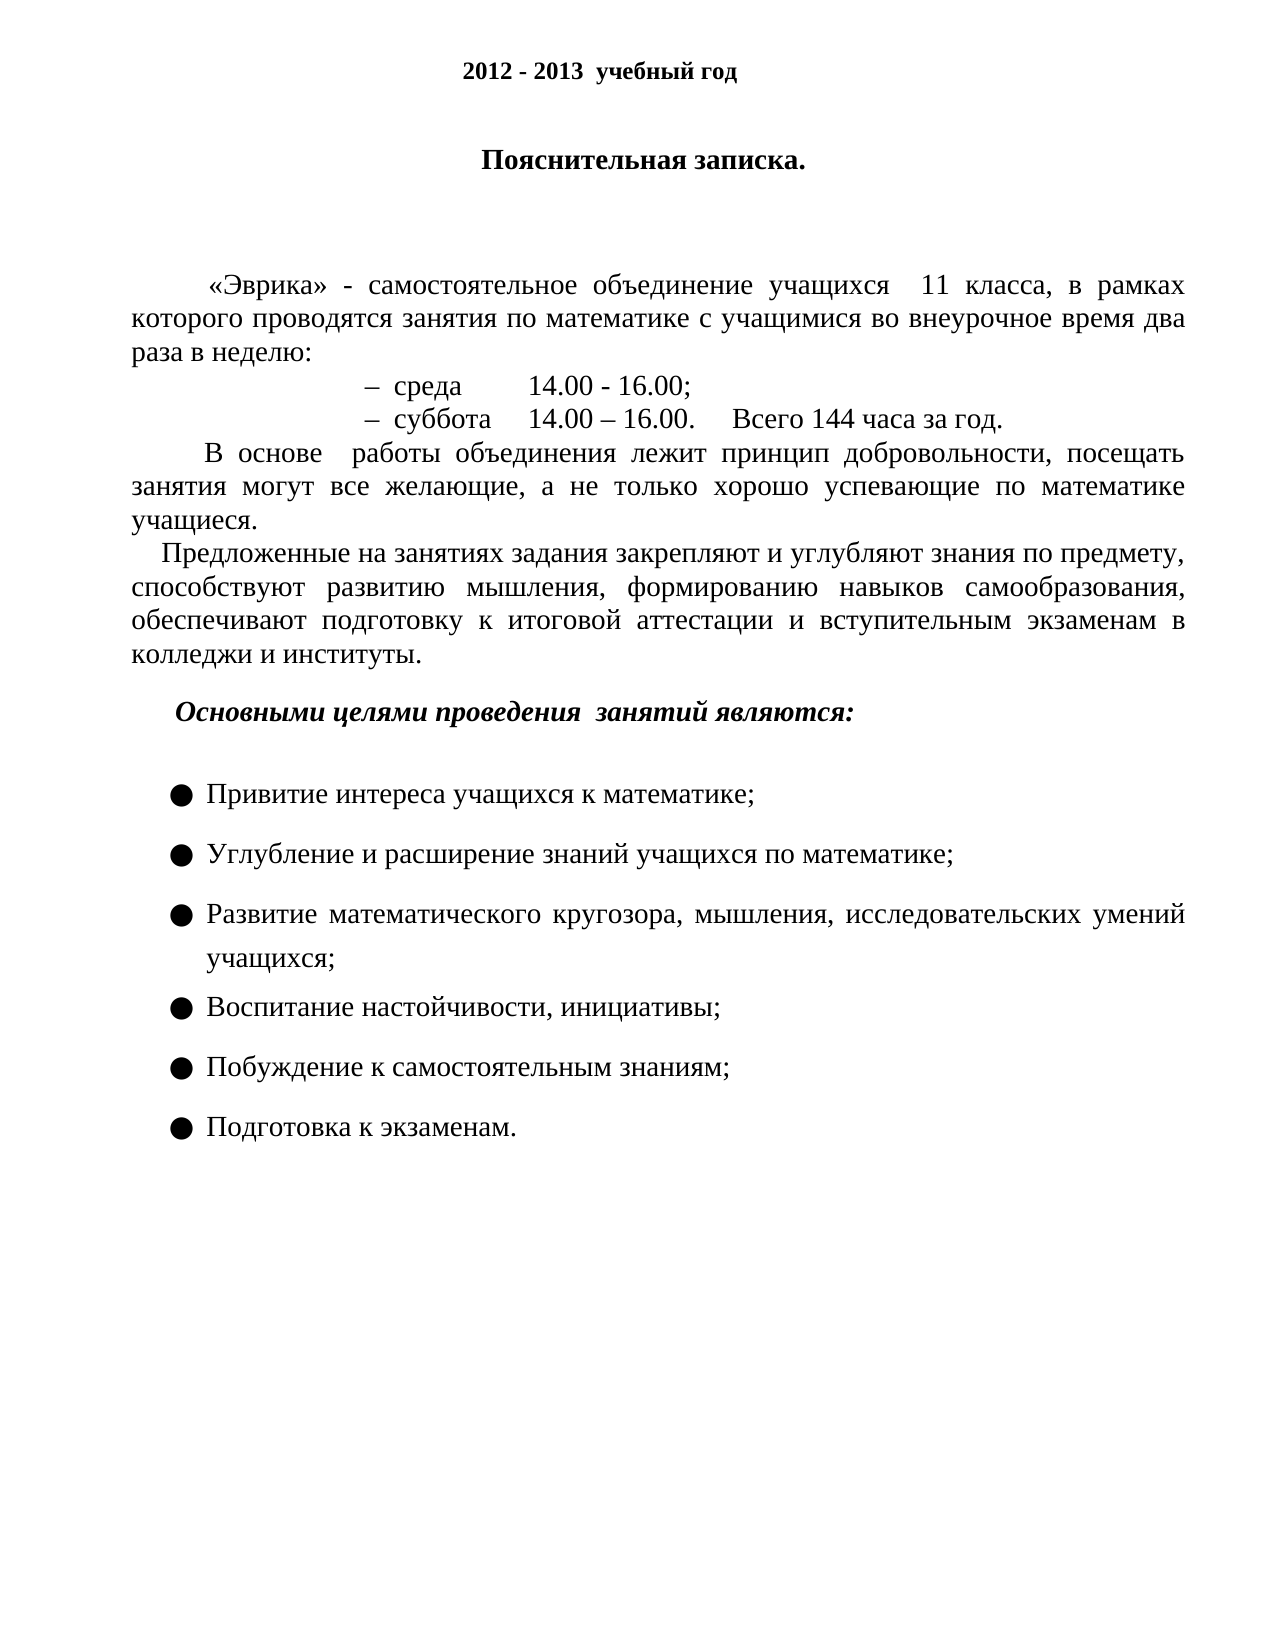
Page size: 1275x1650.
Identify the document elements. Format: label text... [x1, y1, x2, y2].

list Побуждение к самостоятельным знаниям; [169, 1033, 1186, 1093]
text В основе работы объединения лежит принцип добровольности, посещать занятия могут все желающие, а не только хорошо успевающие по математике учащиеся. [131, 435, 1186, 535]
list Углубление и расширение знаний учащихся по математике; [169, 821, 1186, 880]
text Основными целями проведения занятий являются: [131, 694, 1186, 727]
list Развитие математического кругозора, мышления, исследовательских умений учащихся; [169, 880, 1186, 974]
text Предложенные на занятиях задания закрепляют и углубляют знания по предмету, способствуют развитию мышления, формированию навыков самообразования, обеспечивают подготовку к итоговой аттестации и вступительным экзаменам в колледжи и институты. [131, 535, 1186, 669]
text «Эврика» - самостоятельное объединение учащихся 11 класса, в рамках которого проводятся занятия по математике с учащимися во внеурочное время два раза в неделю: [131, 267, 1186, 368]
list Привитие интереса учащихся к математике; [169, 761, 1186, 821]
text 2012 - 2013 учебный год [131, 56, 1186, 85]
text – суббота 14.00 – 16.00. Всего 144 часа за год. [131, 401, 1186, 435]
list Воспитание настойчивости, инициативы; [169, 974, 1186, 1033]
text – среда 14.00 - 16.00; [131, 368, 1186, 401]
list Подготовка к экзаменам. [169, 1093, 1186, 1153]
text Пояснительная записка. [131, 142, 1186, 176]
